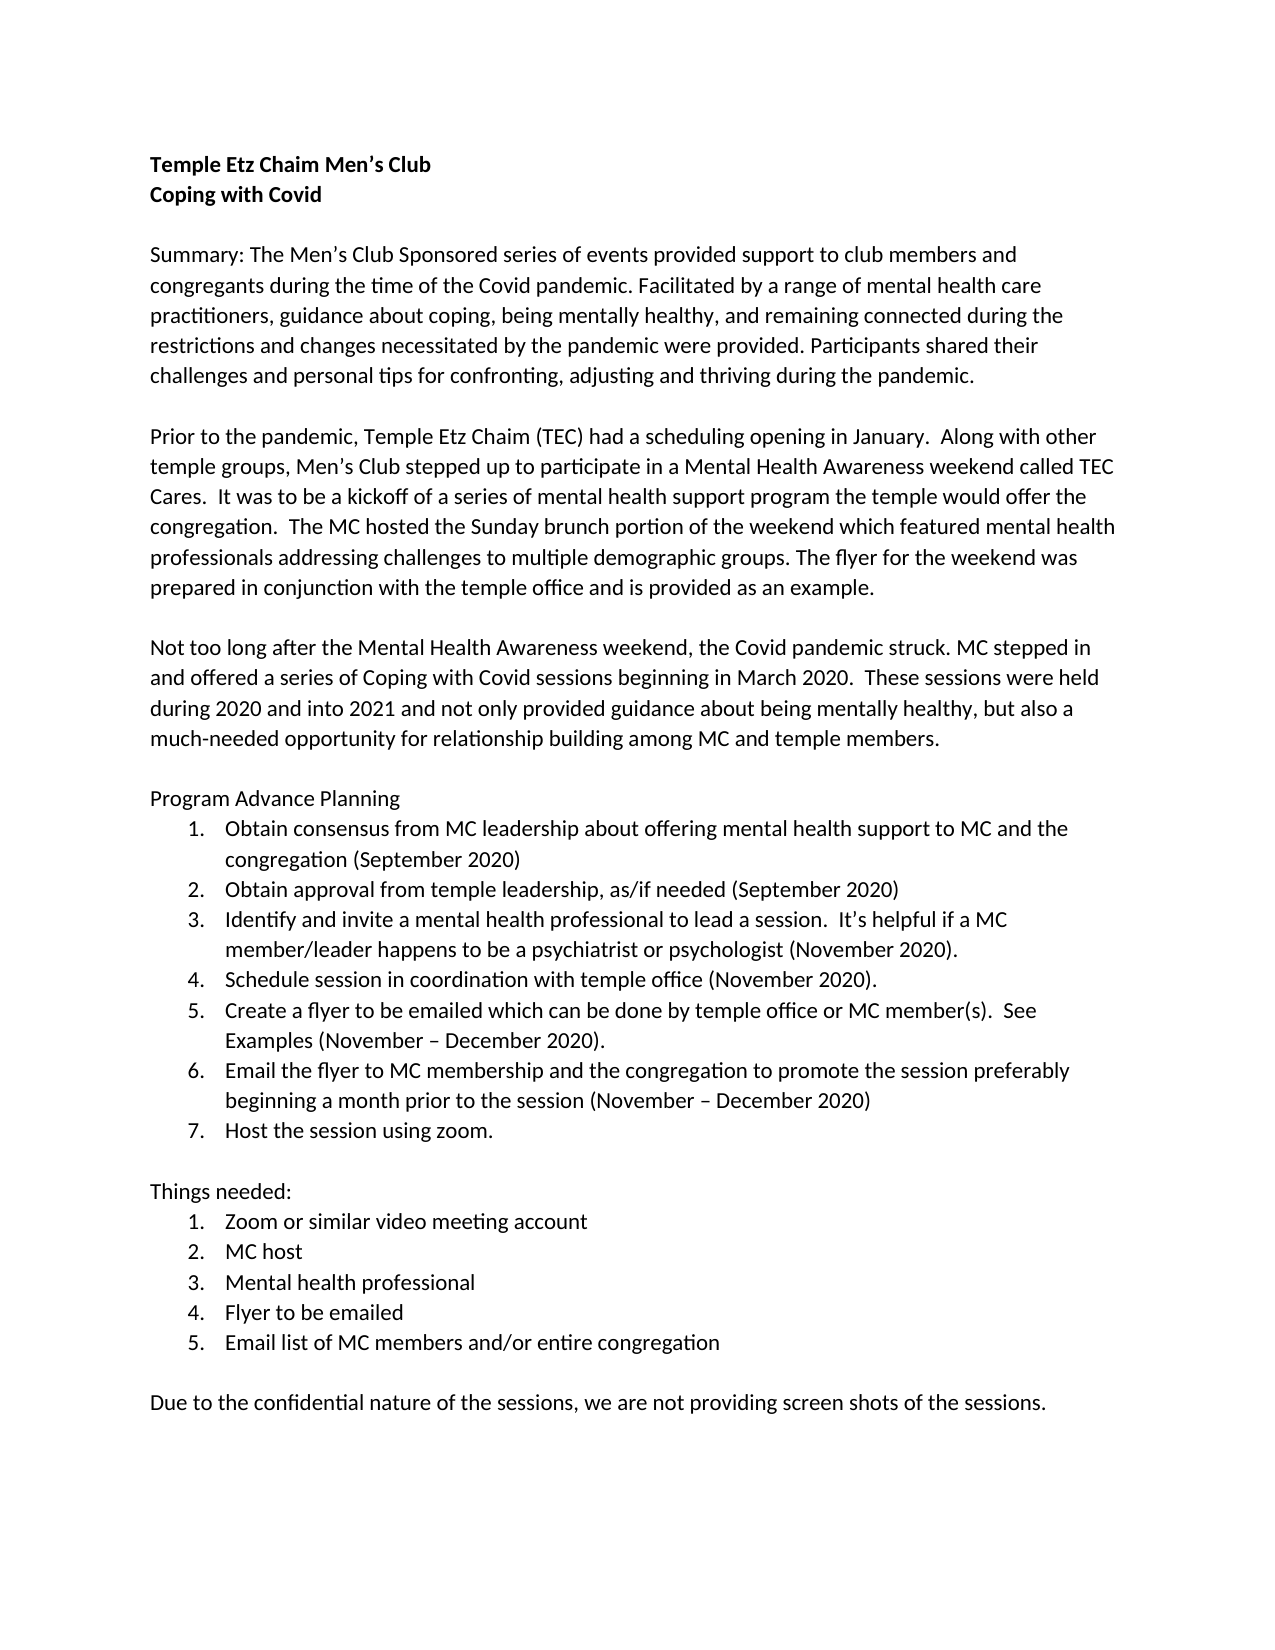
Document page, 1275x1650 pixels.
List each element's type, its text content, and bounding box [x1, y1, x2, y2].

list Host the session using zoom. [187, 1117, 1125, 1145]
list MC host [187, 1237, 1125, 1266]
list Email the flyer to MC membership and the congregation to promote the session preferably beginning a month prior to the session (November – December 2020) [187, 1056, 1125, 1114]
list Flyer to be emailed [187, 1298, 1125, 1326]
list Zoom or similar video meeting account [187, 1207, 1125, 1235]
list Obtain approval from temple leadership, as/if needed (September 2020) [187, 875, 1125, 903]
text Not too long after the Mental Health Awareness weekend, the Covid pandemic struck. MC stepped in and offered a series of Coping with Covid sessions beginning in March 2020. These sessions were held during 2020 and into 2021 and not only provided guidance about being mentally healthy, but also a much-needed opportunity for relationship building among MC and temple members. [150, 633, 1125, 752]
list Email list of MC members and/or entire congregation [187, 1328, 1125, 1356]
text Due to the confidential nature of the sessions, we are not providing screen shots of the sessions. [150, 1388, 1125, 1417]
text Things needed: [150, 1177, 1125, 1205]
text Prior to the pandemic, Temple Etz Chaim (TEC) had a scheduling opening in January. Along with other temple groups, Men’s Club stepped up to participate in a Mental Health Awareness weekend called TEC Cares. It was to be a kickoff of a series of mental health support program the temple would offer the congregation. The MC hosted the Sunday brunch portion of the weekend which featured mental health professionals addressing challenges to multiple demographic groups. The flyer for the weekend was prepared in conjunction with the temple office and is provided as an example. [150, 422, 1125, 601]
list Create a flyer to be emailed which can be done by temple office or MC member(s). See Examples (November – December 2020). [187, 996, 1125, 1054]
text Summary: The Men’s Club Sponsored series of events provided support to club members and congregants during the time of the Covid pandemic. Facilitated by a range of mental health care practitioners, guidance about coping, being mentally healthy, and remaining connected during the restrictions and changes necessitated by the pandemic were provided. Participants shared their challenges and personal tips for confronting, adjusting and thriving during the pandemic. [150, 241, 1125, 389]
text Temple Etz Chaim Men’s Club [150, 150, 1125, 178]
list Obtain consensus from MC leadership about offering mental health support to MC and the congregation (September 2020) [187, 814, 1125, 873]
list Schedule session in coordination with temple office (November 2020). [187, 966, 1125, 994]
text Program Advance Planning [150, 784, 1125, 812]
text Coping with Covid [150, 180, 1125, 208]
list Mental health professional [187, 1268, 1125, 1296]
list Identify and invite a mental health professional to lead a session. It’s helpful if a MC member/leader happens to be a psychiatrist or psychologist (November 2020). [187, 905, 1125, 963]
